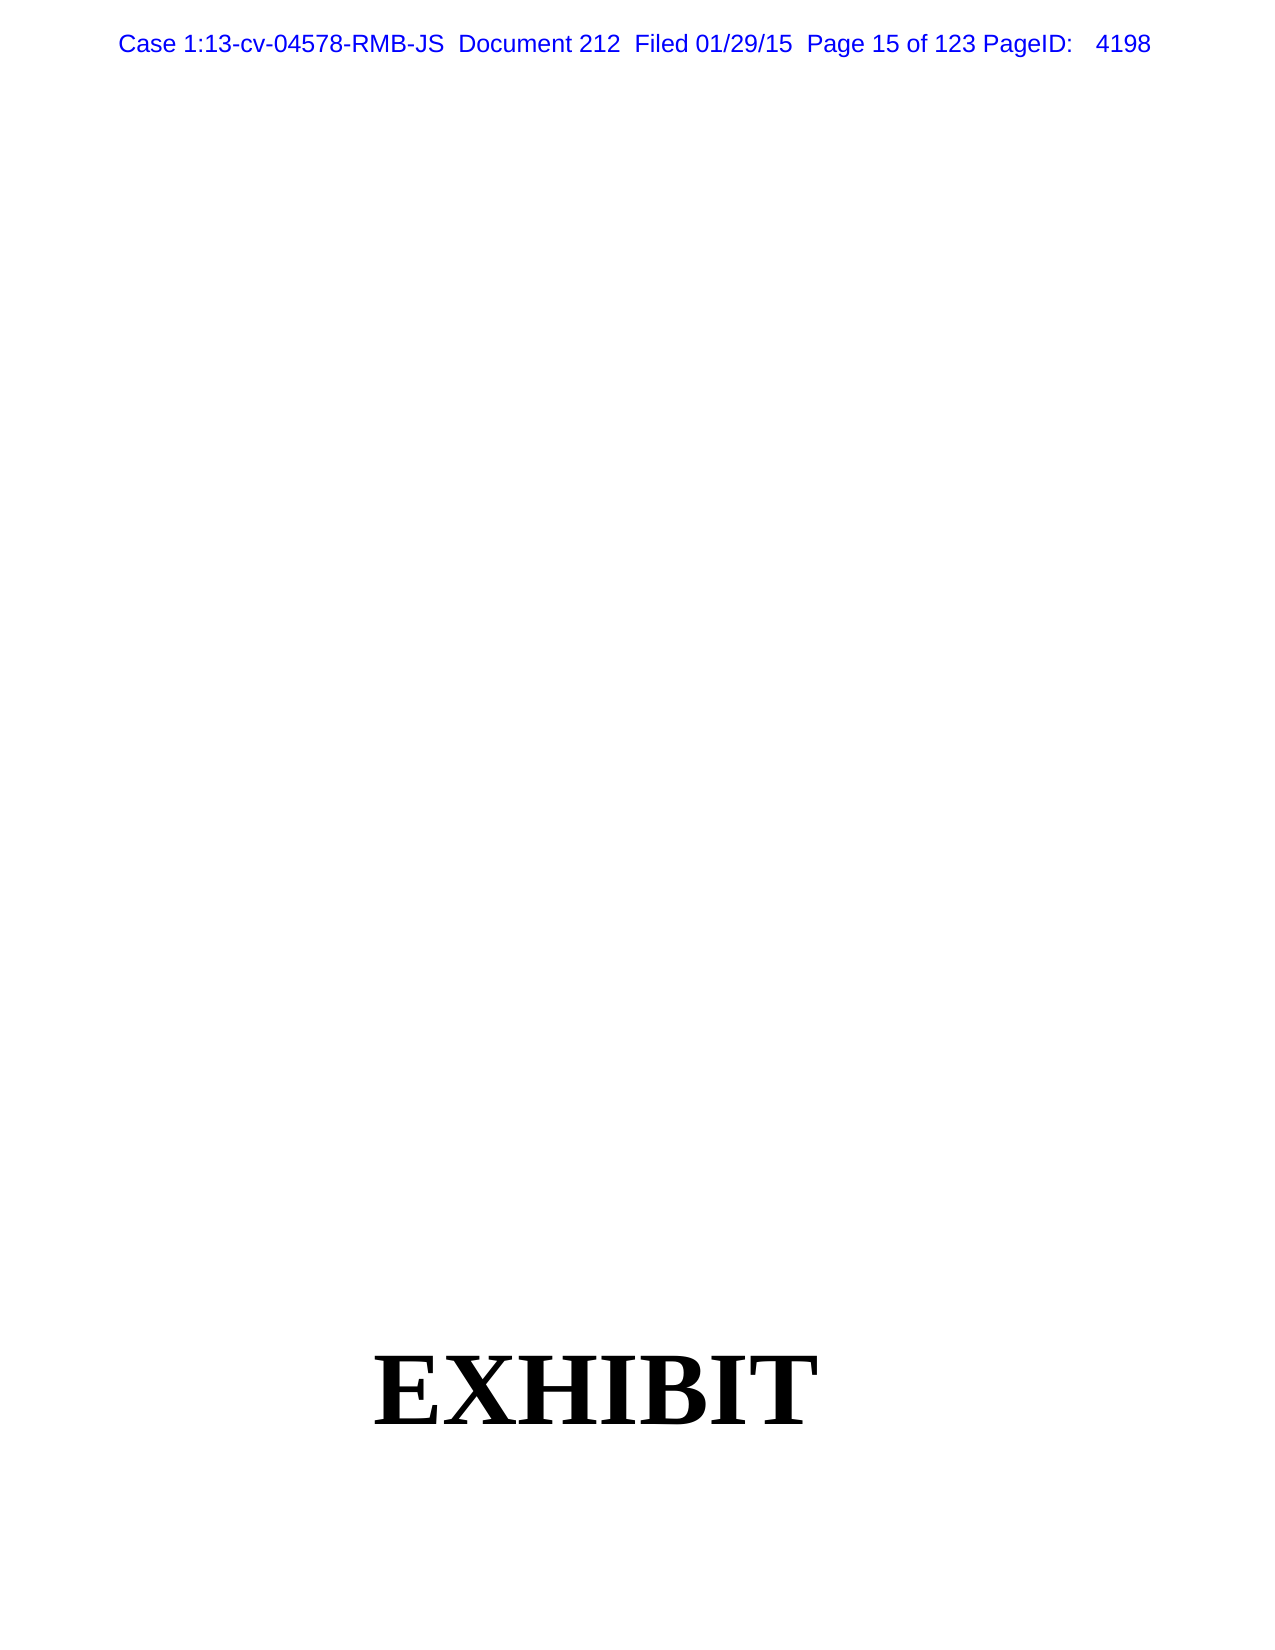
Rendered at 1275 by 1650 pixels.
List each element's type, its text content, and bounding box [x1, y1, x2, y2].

text Case 1:13-cv-04578-RMB-JS Document 212 Filed 01/29/15 Page 15 of 123 PageID: 4198 [118, 29, 1169, 57]
